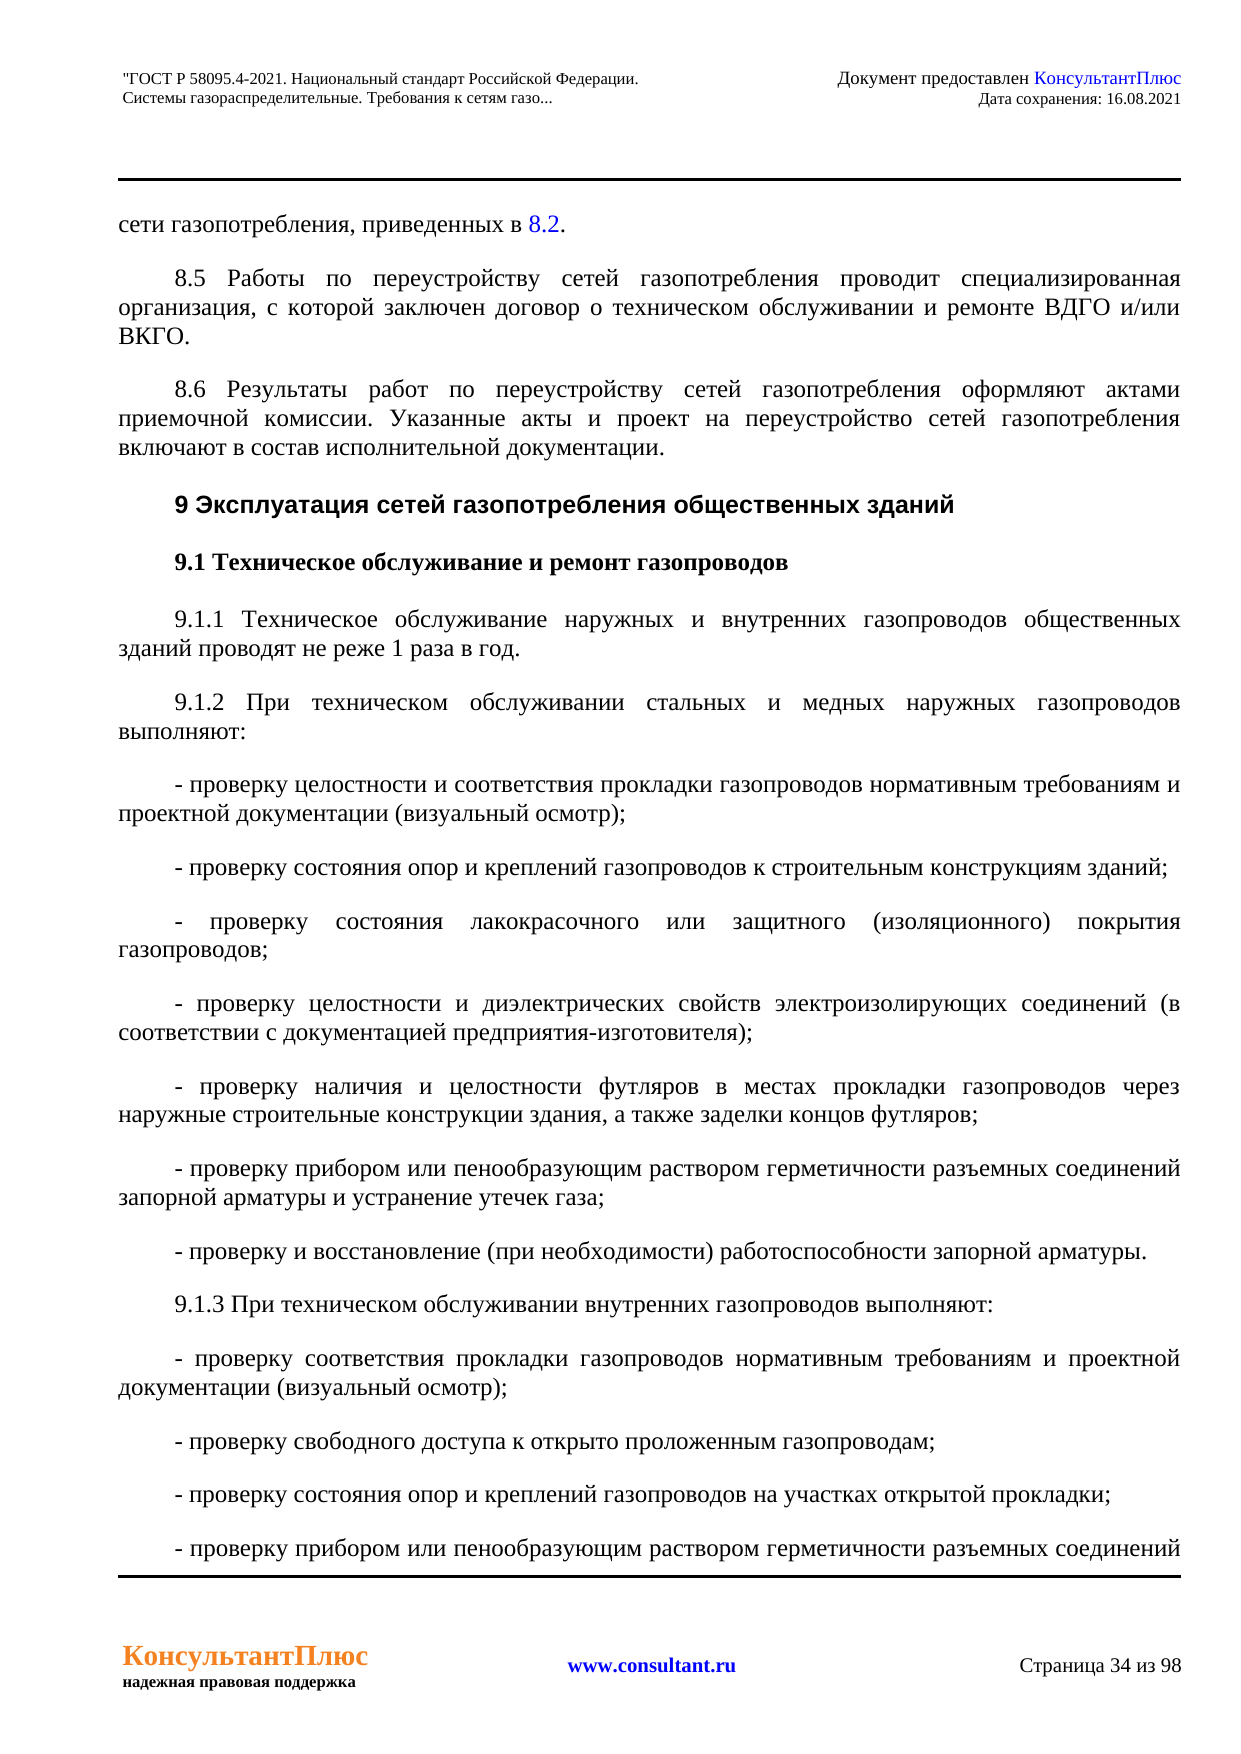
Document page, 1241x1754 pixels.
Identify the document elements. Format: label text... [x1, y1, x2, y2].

text 8.6 Результаты работ по переустройству сетей газопотребления оформляют актами приемочной комиссии. Указанные акты и проект на переустройство сетей газопотребления включают в состав исполнительной документации. [118, 374, 1181, 461]
text - проверку прибором или пенообразующим раствором герметичности разъемных соединений запорной арматуры и устранение утечек газа; [118, 1153, 1181, 1211]
title 9 Эксплуатация сетей газопотребления общественных зданий [118, 489, 1181, 518]
text 9.1.3 При техническом обслуживании внутренних газопроводов выполняют: [118, 1289, 1181, 1318]
text 8.5 Работы по переустройству сетей газопотребления проводит специализированная организация, с которой заключен договор о техническом обслуживании и ремонте ВДГО и/или ВКГО. [118, 263, 1181, 349]
text - проверку и восстановление (при необходимости) работоспособности запорной арматуры. [118, 1236, 1181, 1264]
text - проверку целостности и соответствия прокладки газопроводов нормативным требованиям и проектной документации (визуальный осмотр); [118, 769, 1181, 827]
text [118, 1533, 1181, 1562]
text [118, 209, 1181, 238]
text - проверку соответствия прокладки газопроводов нормативным требованиям и проектной документации (визуальный осмотр); [118, 1343, 1181, 1401]
text 9.1 Техническое обслуживание и ремонт газопроводов [118, 547, 1181, 576]
text - проверку свободного доступа к открыто проложенным газопроводам; [118, 1426, 1181, 1454]
text - проверку состояния опор и креплений газопроводов к строительным конструкциям зданий; [118, 852, 1181, 881]
text - проверку целостности и диэлектрических свойств электроизолирующих соединений (в соответствии с документацией предприятия-изготовителя); [118, 988, 1181, 1046]
text - проверку наличия и целостности футляров в местах прокладки газопроводов через наружные строительные конструкции здания, а также заделки концов футляров; [118, 1071, 1181, 1128]
text - проверку состояния лакокрасочного или защитного (изоляционного) покрытия газопроводов; [118, 906, 1181, 963]
text - проверку состояния опор и креплений газопроводов на участках открытой прокладки; [118, 1479, 1181, 1508]
text 9.1.1 Техническое обслуживание наружных и внутренних газопроводов общественных зданий проводят не реже 1 раза в год. [118, 604, 1181, 662]
text 9.1.2 При техническом обслуживании стальных и медных наружных газопроводов выполняют: [118, 687, 1181, 744]
